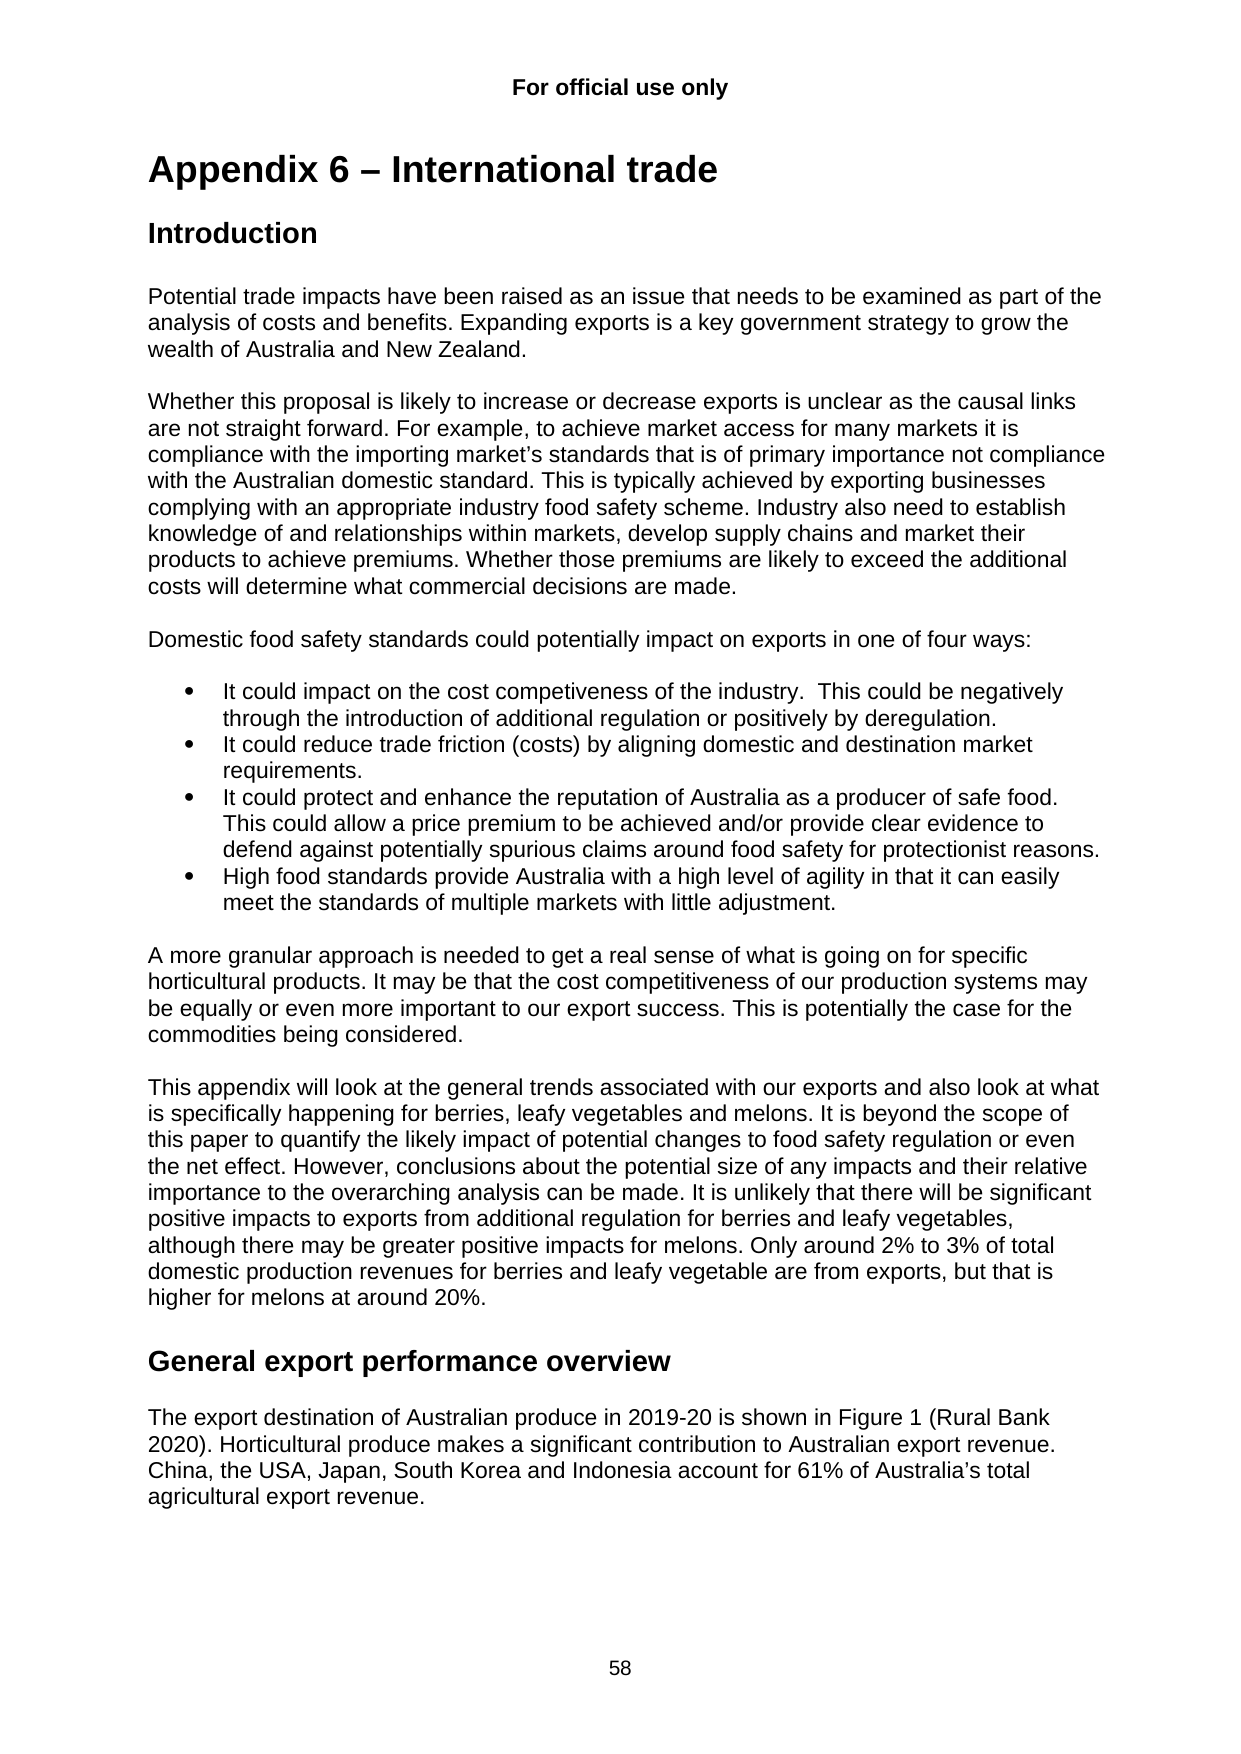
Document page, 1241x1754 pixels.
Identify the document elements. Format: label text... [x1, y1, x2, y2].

text Introduction [148, 216, 1107, 249]
list High food standards provide Australia with a high level of agility in that it can easily meet the standards of multiple markets with little adjustment. [185, 863, 1107, 915]
list It could protect and enhance the reputation of Australia as a producer of safe food. This could allow a price premium to be achieved and/or provide clear evidence to defend against potentially spurious claims around food safety for protectionist reasons. [185, 784, 1107, 863]
text Potential trade impacts have been raised as an issue that needs to be examined as part of the analysis of costs and benefits. Expanding exports is a key government strategy to grow the wealth of Australia and New Zealand. [148, 283, 1107, 362]
list It could reduce trade friction (costs) by aligning domestic and destination market requirements. [185, 731, 1107, 784]
text This appendix will look at the general trends associated with our exports and also look at what is specifically happening for berries, leafy vegetables and melons. It is beyond the scope of this paper to quantify the likely impact of potential changes to food safety regulation or even the net effect. However, conclusions about the potential size of any impacts and their relative importance to the overarching analysis can be made. It is unlikely that there will be significant positive impacts to exports from additional regulation for berries and leafy vegetables, although there may be greater positive impacts for melons. Only around 2% to 3% of total domestic production revenues for berries and leafy vegetable are from exports, but that is higher for melons at around 20%. [148, 1073, 1107, 1311]
subtitle Appendix 6 – International trade [148, 148, 1107, 191]
list It could impact on the cost competiveness of the industry. This could be negatively through the introduction of additional regulation or positively by deregulation. [185, 678, 1107, 731]
text A more granular approach is needed to get a real sense of what is going on for specific horticultural products. It may be that the cost competitiveness of our production systems may be equally or even more important to our export success. This is potentially the case for the commodities being considered. [148, 942, 1107, 1047]
text Whether this proposal is likely to increase or decrease exports is unclear as the causal links are not straight forward. For example, to achieve market access for many markets it is compliance with the importing market’s standards that is of primary importance not compliance with the Australian domestic standard. This is typically achieved by exporting businesses complying with an appropriate industry food safety scheme. Industry also need to establish knowledge of and relationships within markets, develop supply chains and market their products to achieve premiums. Whether those premiums are likely to exceed the additional costs will determine what commercial decisions are made. [148, 388, 1107, 599]
text General export performance overview [148, 1344, 1107, 1378]
text Domestic food safety standards could potentially impact on exports in one of four ways: [148, 626, 1107, 652]
text The export destination of Australian produce in 2019-20 is shown in Figure 1 (Rural Bank 2020). Horticultural produce makes a significant contribution to Australian export revenue. China, the USA, Japan, South Korea and Indonesia account for 61% of Australia’s total agricultural export revenue. [148, 1404, 1107, 1509]
